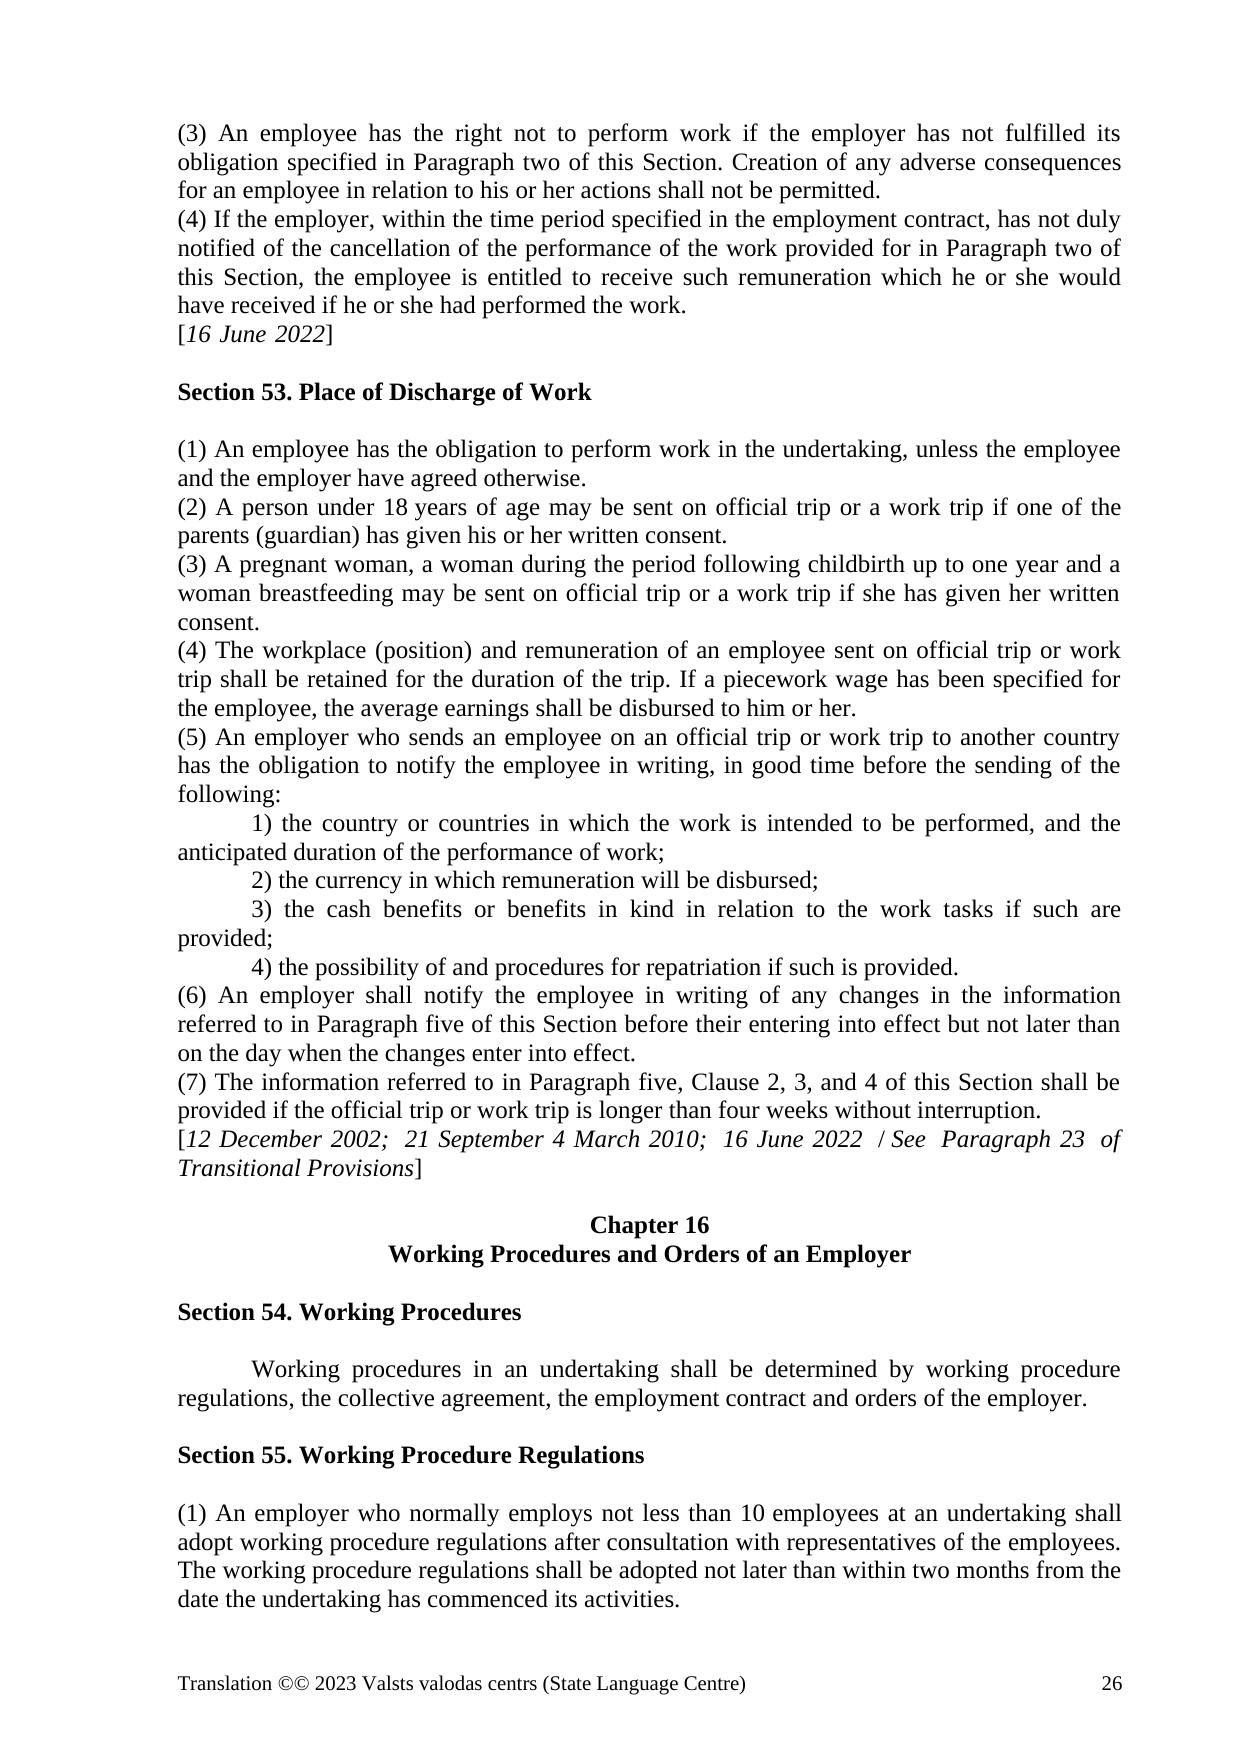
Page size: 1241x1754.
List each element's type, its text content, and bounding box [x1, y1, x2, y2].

text Section 54. Working Procedures [177, 1297, 1122, 1326]
text (4) If the employer, within the time period specified in the employment contract, has not duly notified of the cancellation of the performance of the work provided for in Paragraph two of this Section, the employee is entitled to receive such remuneration which he or she would have received if he or she had performed the work. [177, 204, 1122, 319]
text Chapter 16 [177, 1211, 1122, 1239]
text 4) the possibility of and procedures for repatriation if such is provided. [177, 952, 1122, 981]
text (1) An employee has the obligation to perform work in the undertaking, unless the employee and the employer have agreed otherwise. [177, 434, 1122, 492]
text [12 December 2002; 21 September 4 March 2010; 16 June 2022 / See Paragraph 23 of Transitional Provisions] [177, 1124, 1122, 1182]
text (4) The workplace (position) and remuneration of an employee sent on official trip or work trip shall be retained for the duration of the trip. If a piecework wage has been specified for the employee, the average earnings shall be disbursed to him or her. [177, 636, 1122, 722]
text (6) An employer shall notify the employee in writing of any changes in the information referred to in Paragraph five of this Section before their entering into effect but not later than on the day when the changes enter into effect. [177, 981, 1122, 1067]
text [16 June 2022] [177, 319, 1122, 348]
text (5) An employer who sends an employee on an official trip or work trip to another country has the obligation to notify the employee in writing, in good time before the sending of the following: [177, 722, 1122, 808]
text Section 53. Place of Discharge of Work [177, 377, 1122, 406]
text Working procedures in an undertaking shall be determined by working procedure regulations, the collective agreement, the employment contract and orders of the employer. [177, 1354, 1122, 1412]
text (7) The information referred to in Paragraph five, Clause 2, 3, and 4 of this Section shall be provided if the official trip or work trip is longer than four weeks without interruption. [177, 1067, 1122, 1124]
text (2) A person under 18 years of age may be sent on official trip or a work trip if one of the parents (guardian) has given his or her written consent. [177, 492, 1122, 549]
text Section 55. Working Procedure Regulations [177, 1441, 1122, 1469]
text (3) A pregnant woman, a woman during the period following childbirth up to one year and a woman breastfeeding may be sent on official trip or a work trip if she has given her written consent. [177, 549, 1122, 636]
text 2) the currency in which remuneration will be disbursed; [177, 866, 1122, 894]
text 1) the country or countries in which the work is intended to be performed, and the anticipated duration of the performance of work; [177, 808, 1122, 866]
text (3) An employee has the right not to perform work if the employer has not fulfilled its obligation specified in Paragraph two of this Section. Creation of any adverse consequences for an employee in relation to his or her actions shall not be permitted. [177, 118, 1122, 204]
text (1) An employer who normally employs not less than 10 employees at an undertaking shall adopt working procedure regulations after consultation with representatives of the employees. The working procedure regulations shall be adopted not later than within two months from the date the undertaking has commenced its activities. [177, 1498, 1122, 1613]
text Working Procedures and Orders of an Employer [177, 1239, 1122, 1268]
text 3) the cash benefits or benefits in kind in relation to the work tasks if such are provided; [177, 894, 1122, 952]
